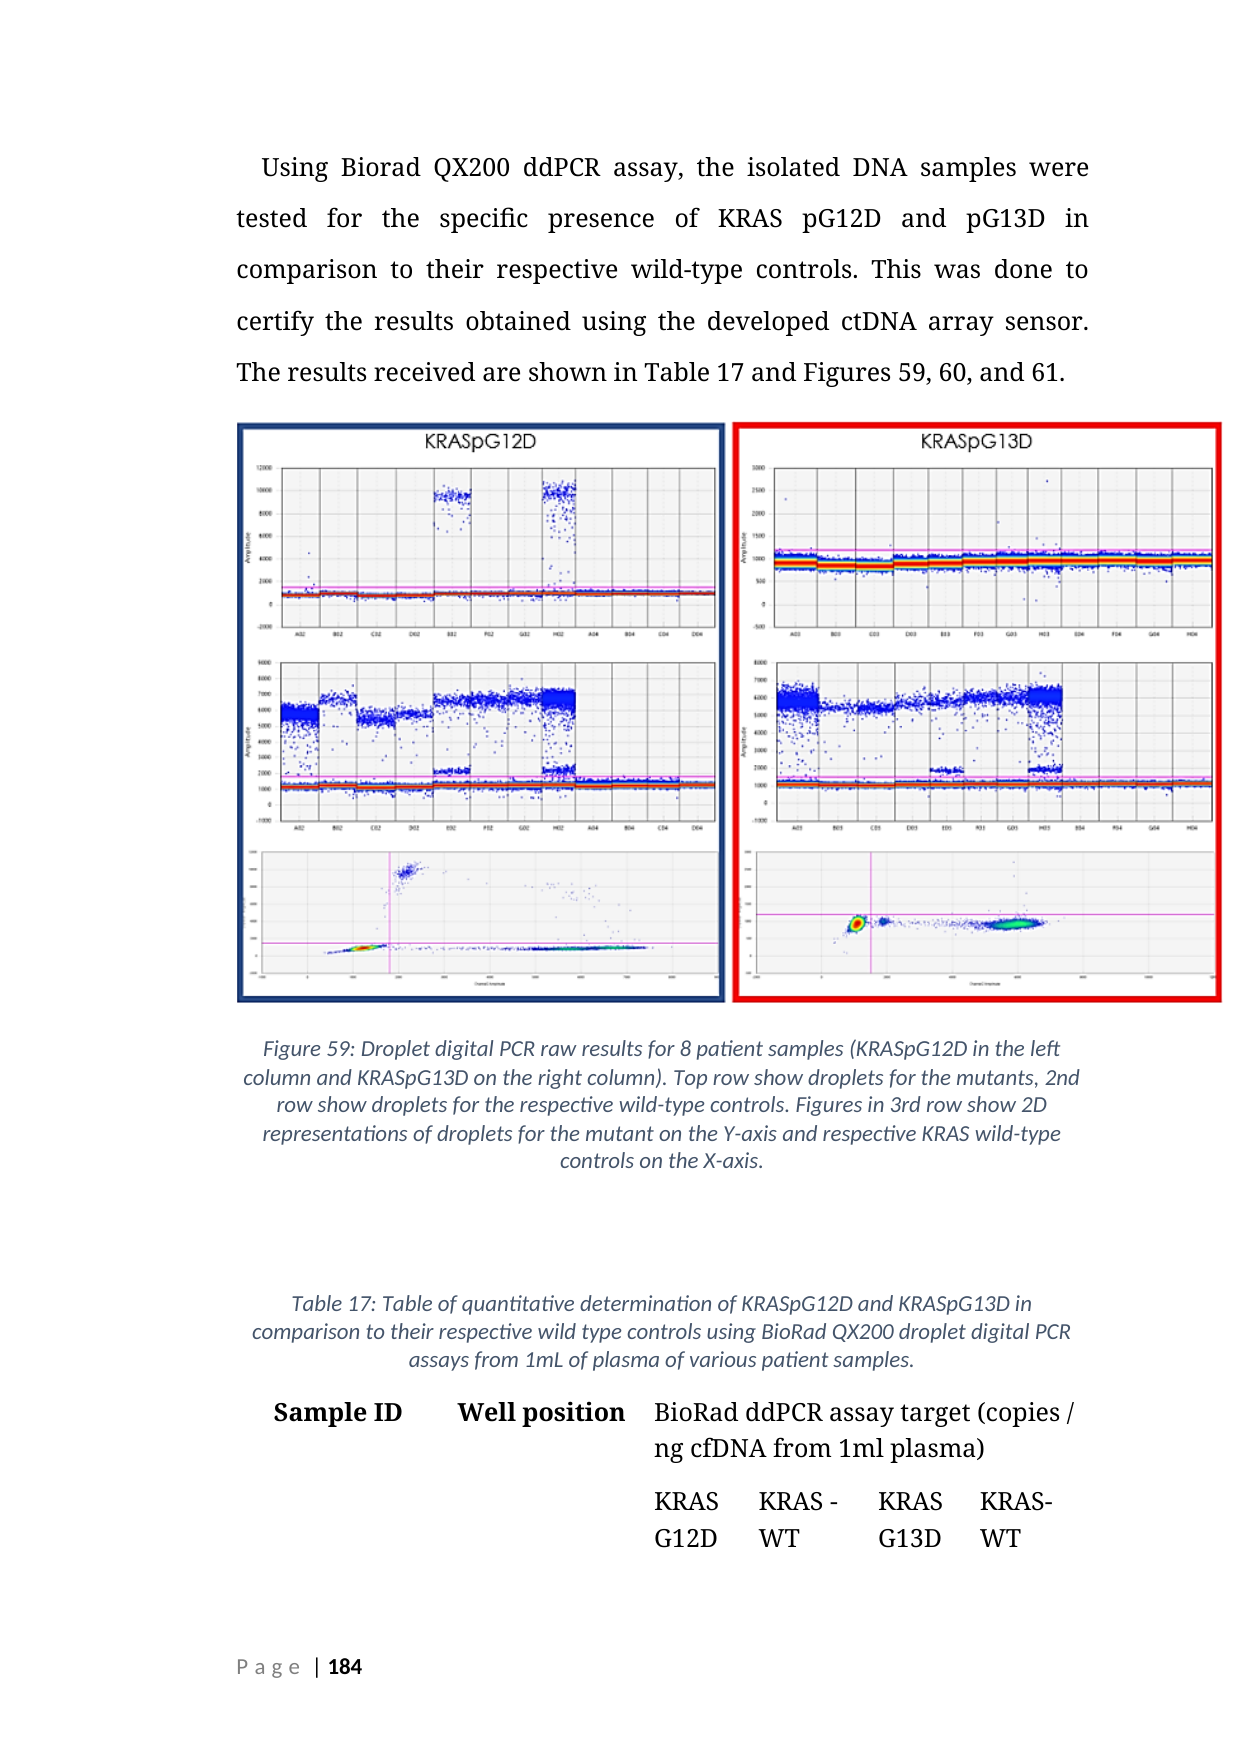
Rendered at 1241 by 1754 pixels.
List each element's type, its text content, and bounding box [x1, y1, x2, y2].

table_cell KRAS G12D [643, 1484, 747, 1573]
table_cell KRAS - WT [747, 1484, 867, 1573]
table_header Well position [440, 1394, 643, 1573]
text Figure 59: Droplet digital PCR raw results for 8 patient samples (KRASpG12D in the left column and KRASpG13D on the right column). Top row show droplets for the mutants, 2nd row show droplets for the respective wild-type controls. Figures in 3rd row show 2D representations of droplets for the mutant on the Y-axis and respective KRAS wild-type controls on the X-axis. [236, 1034, 1090, 1175]
picture [236, 421, 1223, 1004]
table_header Sample ID [236, 1394, 440, 1573]
table_cell KRAS G13D [867, 1484, 968, 1573]
text Using Biorad QX200 ddPCR assay, the isolated DNA samples were tested for the specific presence of KRAS pG12D and pG13D in comparison to their respective wild-type controls. This was done to certify the results obtained using the developed ctDNA array sensor. The results received are shown in Table 17 and Figures 59, 60, and 61. [236, 150, 1090, 388]
text Table 17: Table of quantitative determination of KRASpG12D and KRASpG13D in comparison to their respective wild type controls using BioRad QX200 droplet digital PCR assays from 1mL of plasma of various patient samples. [236, 1289, 1090, 1373]
table_header BioRad ddPCR assay target (copies / ng cfDNA from 1ml plasma) [643, 1394, 1090, 1484]
table_cell KRAS- WT [968, 1484, 1090, 1573]
